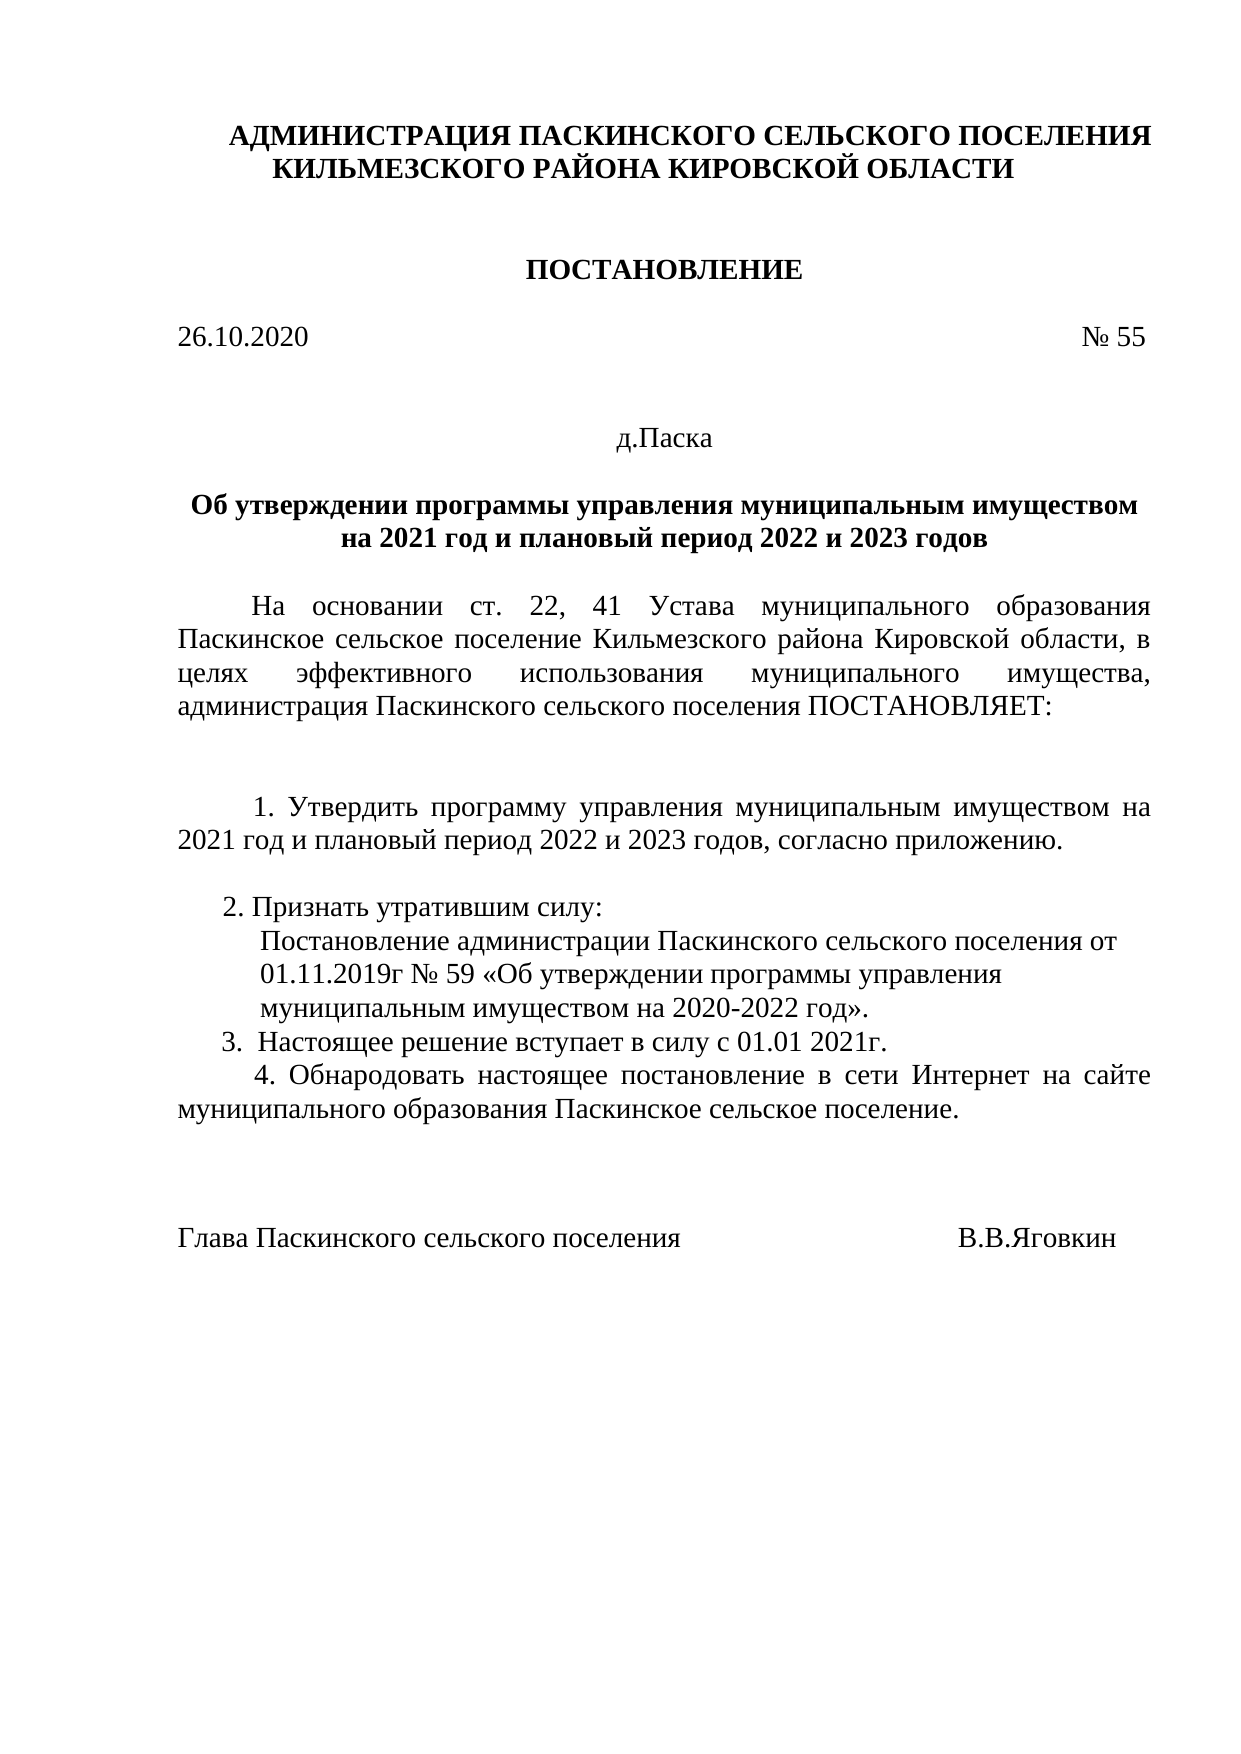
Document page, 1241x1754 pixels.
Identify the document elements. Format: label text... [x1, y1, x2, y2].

text 26.10.2020 № 55 [177, 319, 1152, 353]
text 4. Обнародовать настоящее постановление в сети Интернет на сайте муниципального образования Паскинское сельское поселение. [177, 1057, 1152, 1124]
text На основании ст. 22, 41 Устава муниципального образования Паскинское сельское поселение Кильмезского района Кировской области, в целях эффективного использования муниципального имущества, администрация Паскинского сельского поселения ПОСТАНОВЛЯЕТ: [177, 588, 1152, 722]
text 3. Настоящее решение вступает в силу с 01.01 2021г. [177, 1024, 1152, 1057]
text КИЛЬМЕЗСКОГО РАЙОНА КИРОВСКОЙ ОБЛАСТИ [177, 152, 1152, 185]
text АДМИНИСТРАЦИЯ ПАСКИНСКОГО СЕЛЬСКОГО ПОСЕЛЕНИЯ [177, 118, 1152, 152]
text 2. Признать утратившим силу: [222, 889, 1152, 923]
text Глава Паскинского сельского поселения В.В.Яговкин [177, 1220, 1152, 1254]
text д.Паска [177, 420, 1152, 453]
text 1. Утвердить программу управления муниципальным имуществом на 2021 год и плановый период 2022 и 2023 годов, согласно приложению. [177, 789, 1152, 856]
text Об утверждении программы управления муниципальным имуществом на 2021 год и плановый период 2022 и 2023 годов [177, 487, 1152, 554]
text ПОСТАНОВЛЕНИЕ [177, 252, 1152, 286]
text Постановление администрации Паскинского сельского поселения от 01.11.2019г № 59 «Об утверждении программы управления муниципальным имуществом на 2020-2022 год». [260, 923, 1152, 1024]
